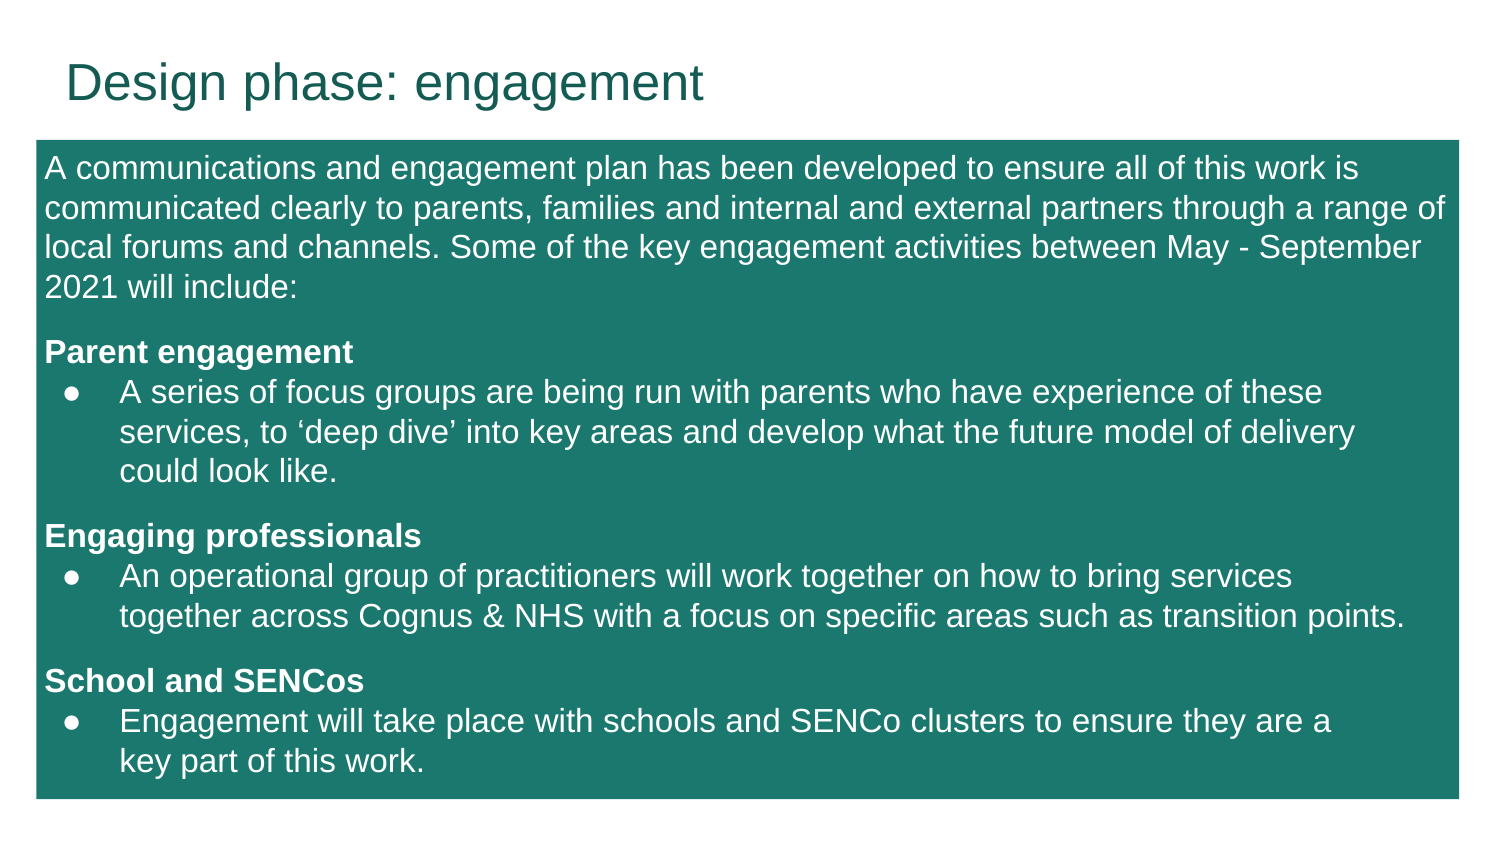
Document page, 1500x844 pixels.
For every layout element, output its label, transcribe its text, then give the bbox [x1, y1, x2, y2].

list Engagement will take place with schools and SENCo clusters to ensure they are a key part of this work. [61, 701, 1390, 779]
subtitle School and SENCos [44, 661, 1500, 699]
subtitle Design phase: engagement [65, 51, 1500, 111]
text A communications and engagement plan has been developed to ensure all of this work is communicated clearly to parents, families and internal and external partners through a range of local forums and channels. Some of the key engagement activities between May - September 2021 will include: [44, 148, 1462, 306]
list A series of focus groups are being run with parents who have experience of these services, to ‘deep dive’ into key areas and develop what the future model of delivery could look like. [61, 372, 1442, 490]
subtitle Engaging professionals [44, 516, 1500, 555]
list An operational group of practitioners will work together on how to bring services together across Cognus & NHS with a focus on specific areas such as transition points. [61, 557, 1422, 634]
subtitle Parent engagement [44, 332, 1500, 371]
